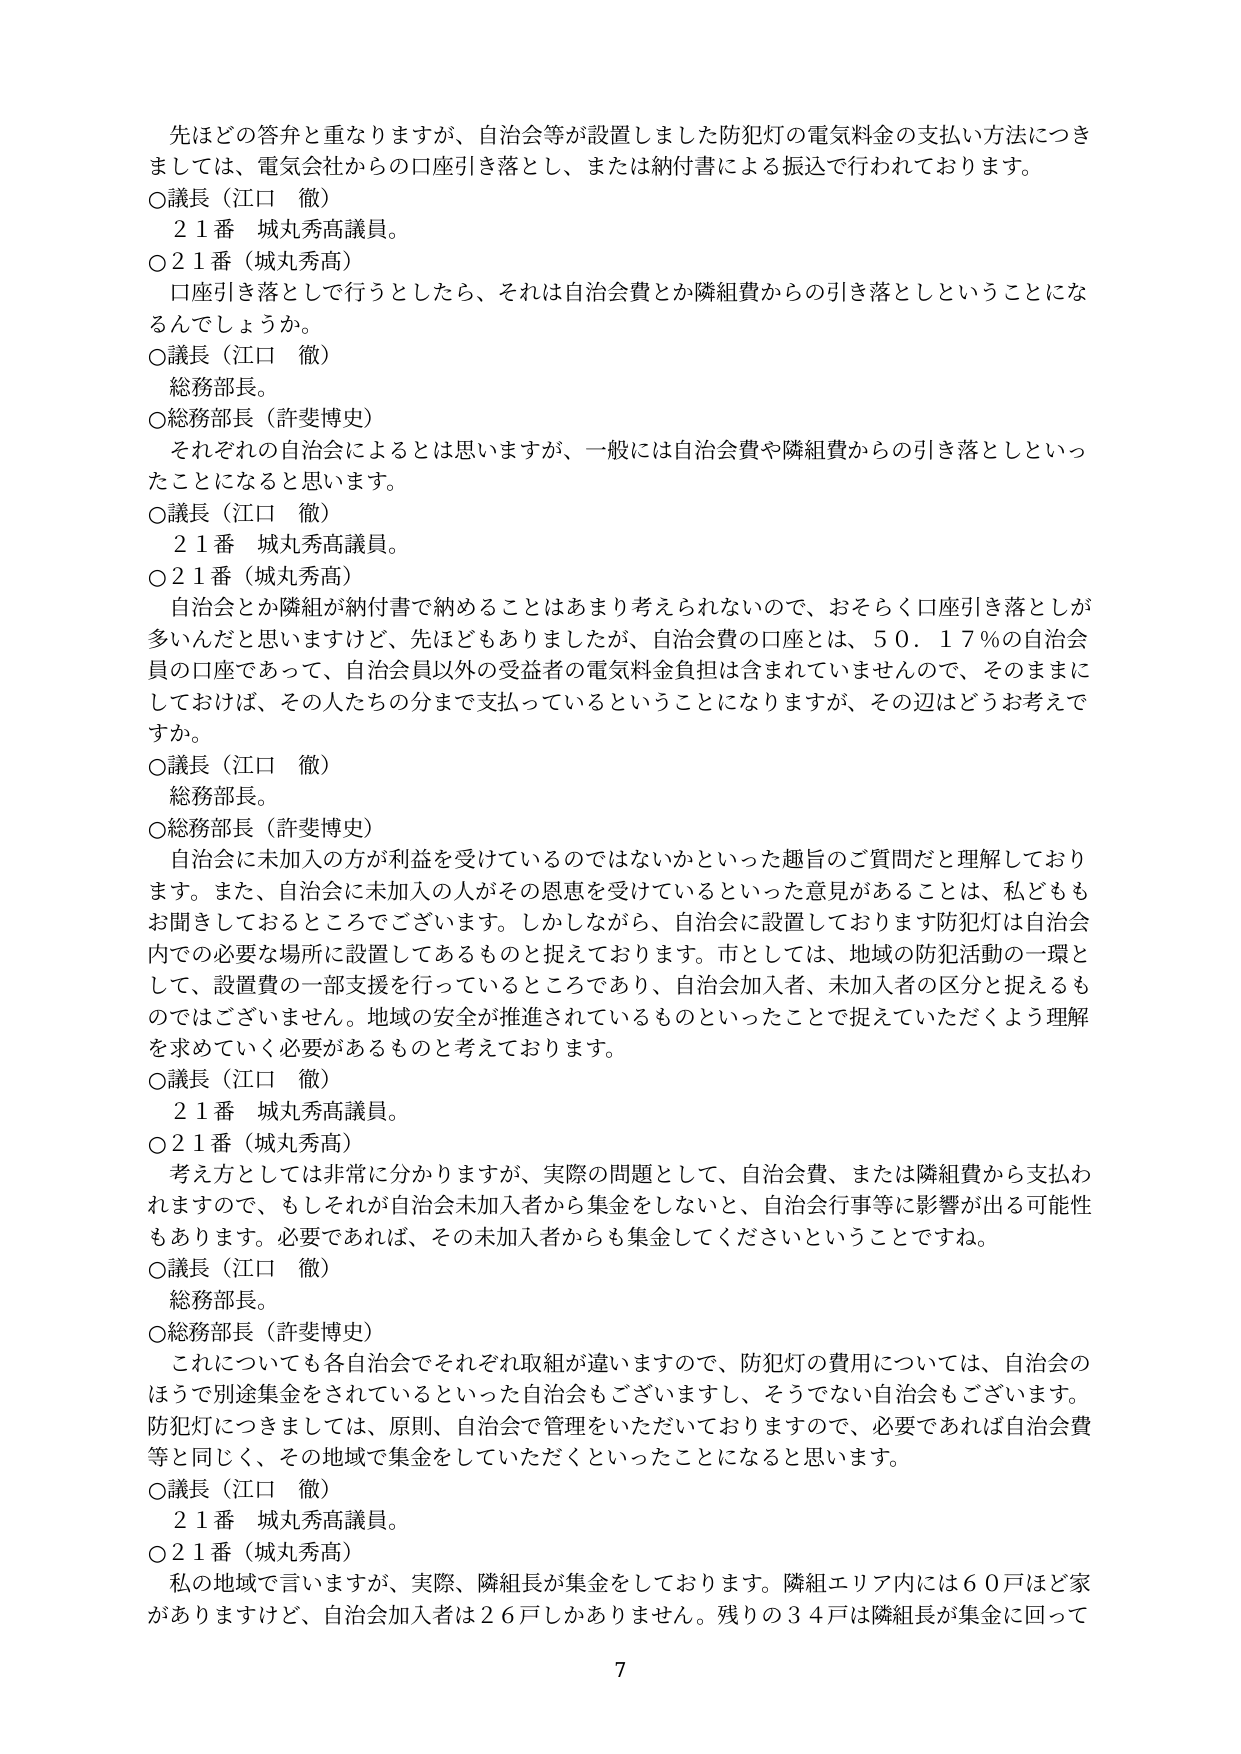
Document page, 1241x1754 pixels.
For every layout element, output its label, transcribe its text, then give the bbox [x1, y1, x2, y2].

text 考え方としては非常に分かりますが、実際の問題として、自治会費、または隣組費から支払われますので、もしそれが自治会未加入者から集金をしないと、自治会行事等に影響が出る可能性もあります。必要であれば、その未加入者からも集金してくださいということですね。 [148, 1157, 1092, 1252]
text これについても各自治会でそれぞれ取組が違いますので、防犯灯の費用については、自治会のほうで別途集金をされているといった自治会もございますし、そうでない自治会もございます。防犯灯につきましては、原則、自治会で管理をいただいておりますので、必要であれば自治会費等と同じく、その地域で集金をしていただくといったことになると思います。 [148, 1346, 1092, 1472]
text 自治会とか隣組が納付書で納めることはあまり考えられないので、おそらく口座引き落としが多いんだと思いますけど、先ほどもありましたが、自治会費の口座とは、５０．１７％の自治会員の口座であって、自治会員以外の受益者の電気料金負担は含まれていませんので、そのままにしておけば、その人たちの分まで支払っているということになりますが、その辺はどうお考えですか。 [148, 591, 1092, 748]
text ○２１番（城丸秀髙） [148, 1126, 1092, 1157]
text ○議長（江口 徹） [148, 496, 1092, 528]
text ○総務部長（許斐博史） [148, 402, 1092, 433]
text ○議長（江口 徹） [148, 1472, 1092, 1504]
text ２１番 城丸秀髙議員。 [148, 1504, 1092, 1535]
text ○２１番（城丸秀髙） [148, 1535, 1092, 1567]
text ○総務部長（許斐博史） [148, 1315, 1092, 1346]
text ○議長（江口 徹） [148, 748, 1092, 779]
text ２１番 城丸秀髙議員。 [148, 528, 1092, 559]
text ○議長（江口 徹） [148, 181, 1092, 213]
text それぞれの自治会によるとは思いますが、一般には自治会費や隣組費からの引き落としといったことになると思います。 [148, 433, 1092, 496]
text 総務部長。 [148, 779, 1092, 811]
text ○２１番（城丸秀髙） [148, 244, 1092, 276]
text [148, 1567, 1092, 1629]
text ○議長（江口 徹） [148, 1063, 1092, 1094]
text ２１番 城丸秀髙議員。 [148, 1094, 1092, 1126]
text ○議長（江口 徹） [148, 1252, 1092, 1283]
text 先ほどの答弁と重なりますが、自治会等が設置しました防犯灯の電気料金の支払い方法につきましては、電気会社からの口座引き落とし、または納付書による振込で行われております。 [148, 118, 1092, 181]
text 自治会に未加入の方が利益を受けているのではないかといった趣旨のご質問だと理解しております。また、自治会に未加入の人がその恩恵を受けているといった意見があることは、私どももお聞きしておるところでございます。しかしながら、自治会に設置しております防犯灯は自治会内での必要な場所に設置してあるものと捉えております。市としては、地域の防犯活動の一環として、設置費の一部支援を行っているところであり、自治会加入者、未加入者の区分と捉えるものではございません。地域の安全が推進されているものといったことで捉えていただくよう理解を求めていく必要があるものと考えております。 [148, 842, 1092, 1063]
text ２１番 城丸秀髙議員。 [148, 213, 1092, 244]
text ○議長（江口 徹） [148, 338, 1092, 370]
text ○２１番（城丸秀髙） [148, 559, 1092, 591]
text 口座引き落としで行うとしたら、それは自治会費とか隣組費からの引き落としということになるんでしょうか。 [148, 276, 1092, 338]
text 総務部長。 [148, 370, 1092, 402]
text 総務部長。 [148, 1283, 1092, 1315]
text ○総務部長（許斐博史） [148, 811, 1092, 842]
